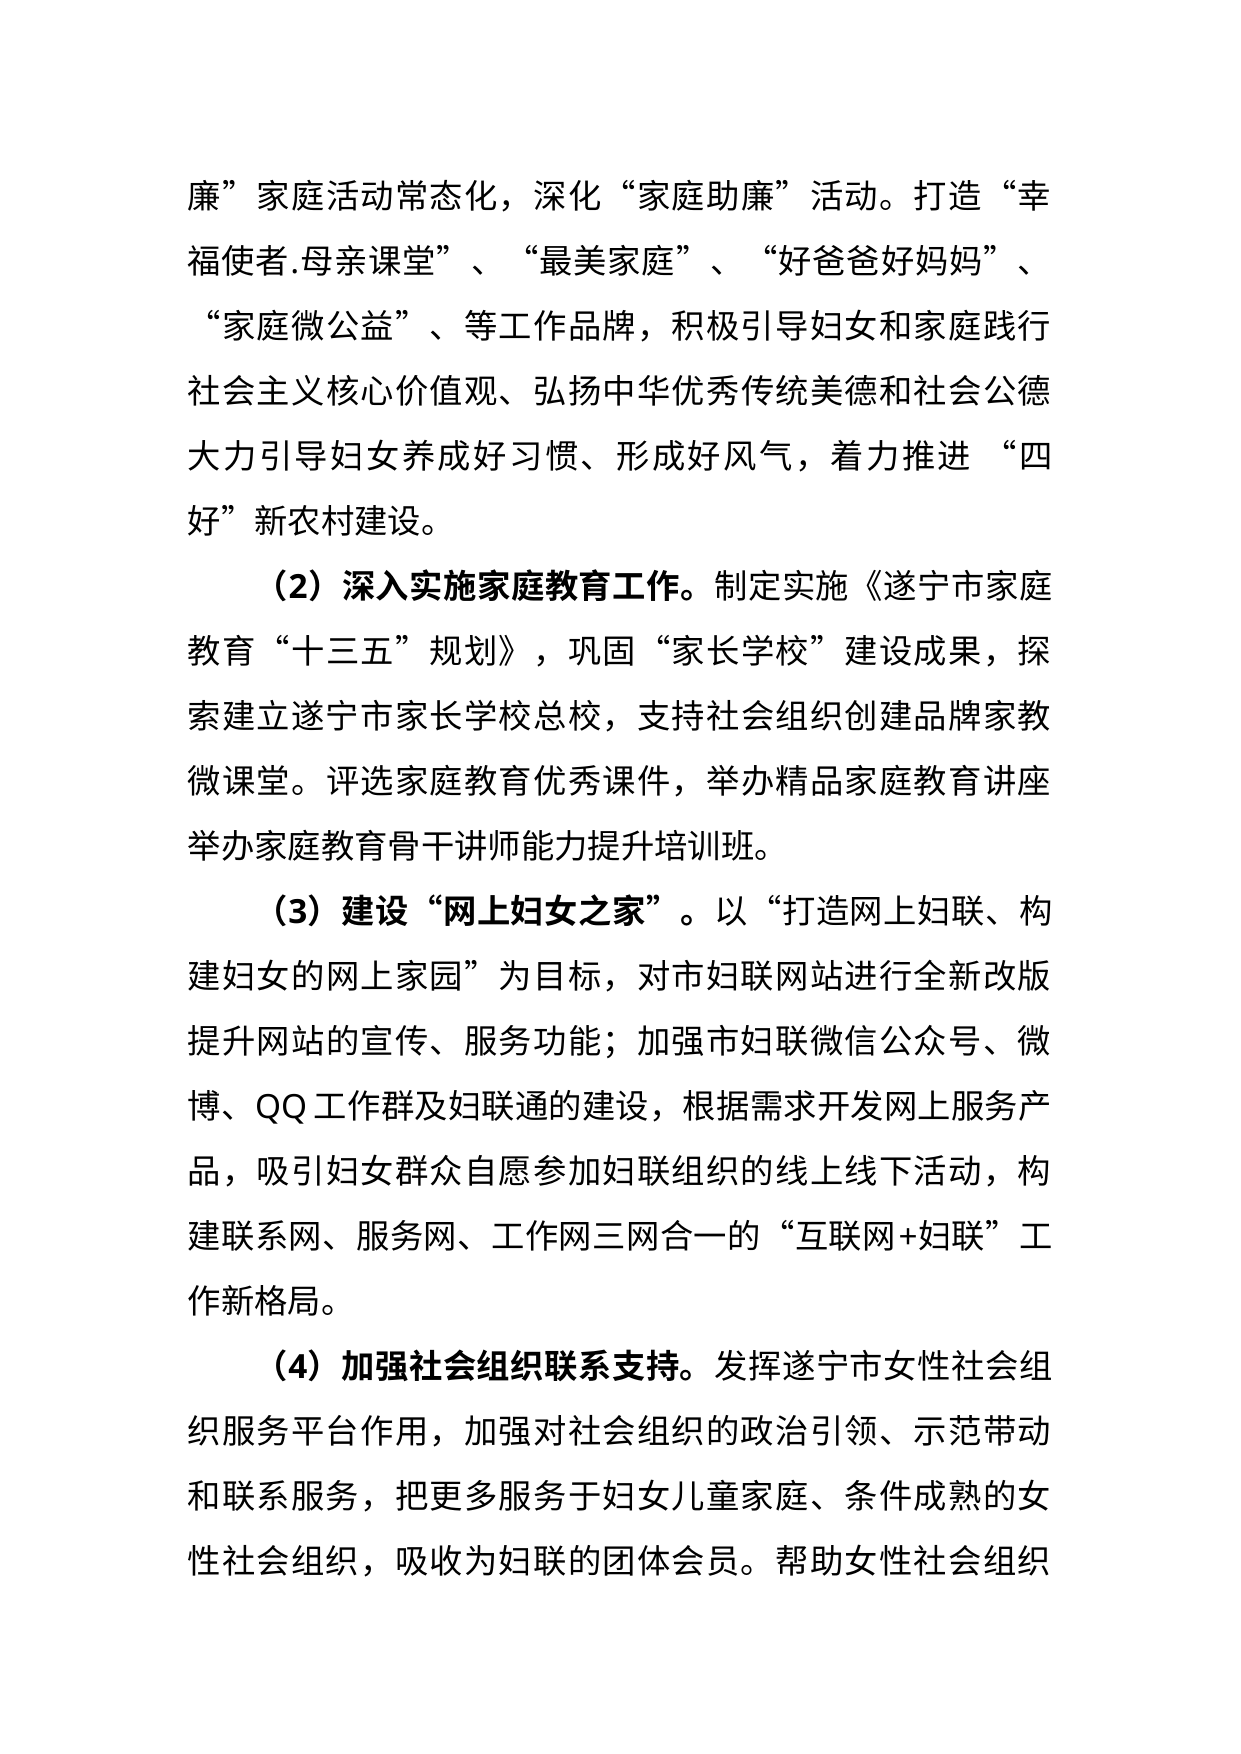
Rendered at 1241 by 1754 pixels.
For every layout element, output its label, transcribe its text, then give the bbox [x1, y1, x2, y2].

text （2）深入实施家庭教育工作。制定实施《遂宁市家庭教育“十三五”规划》，巩固“家长学校”建设成果，探索建立遂宁市家长学校总校，支持社会组织创建品牌家教微课堂。评选家庭教育优秀课件，举办精品家庭教育讲座，举办家庭教育骨干讲师能力提升培训班。 [187, 552, 1053, 877]
text （3）建设“网上妇女之家”。以“打造网上妇联、构建妇女的网上家园”为目标，对市妇联网站进行全新改版，提升网站的宣传、服务功能；加强市妇联微信公众号、微博、QQ工作群及妇联通的建设，根据需求开发网上服务产品，吸引妇女群众自愿参加妇联组织的线上线下活动，构建联系网、服务网、工作网三网合一的“互联网+妇联”工作新格局。 [187, 877, 1053, 1332]
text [187, 162, 1053, 552]
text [187, 1332, 1053, 1592]
